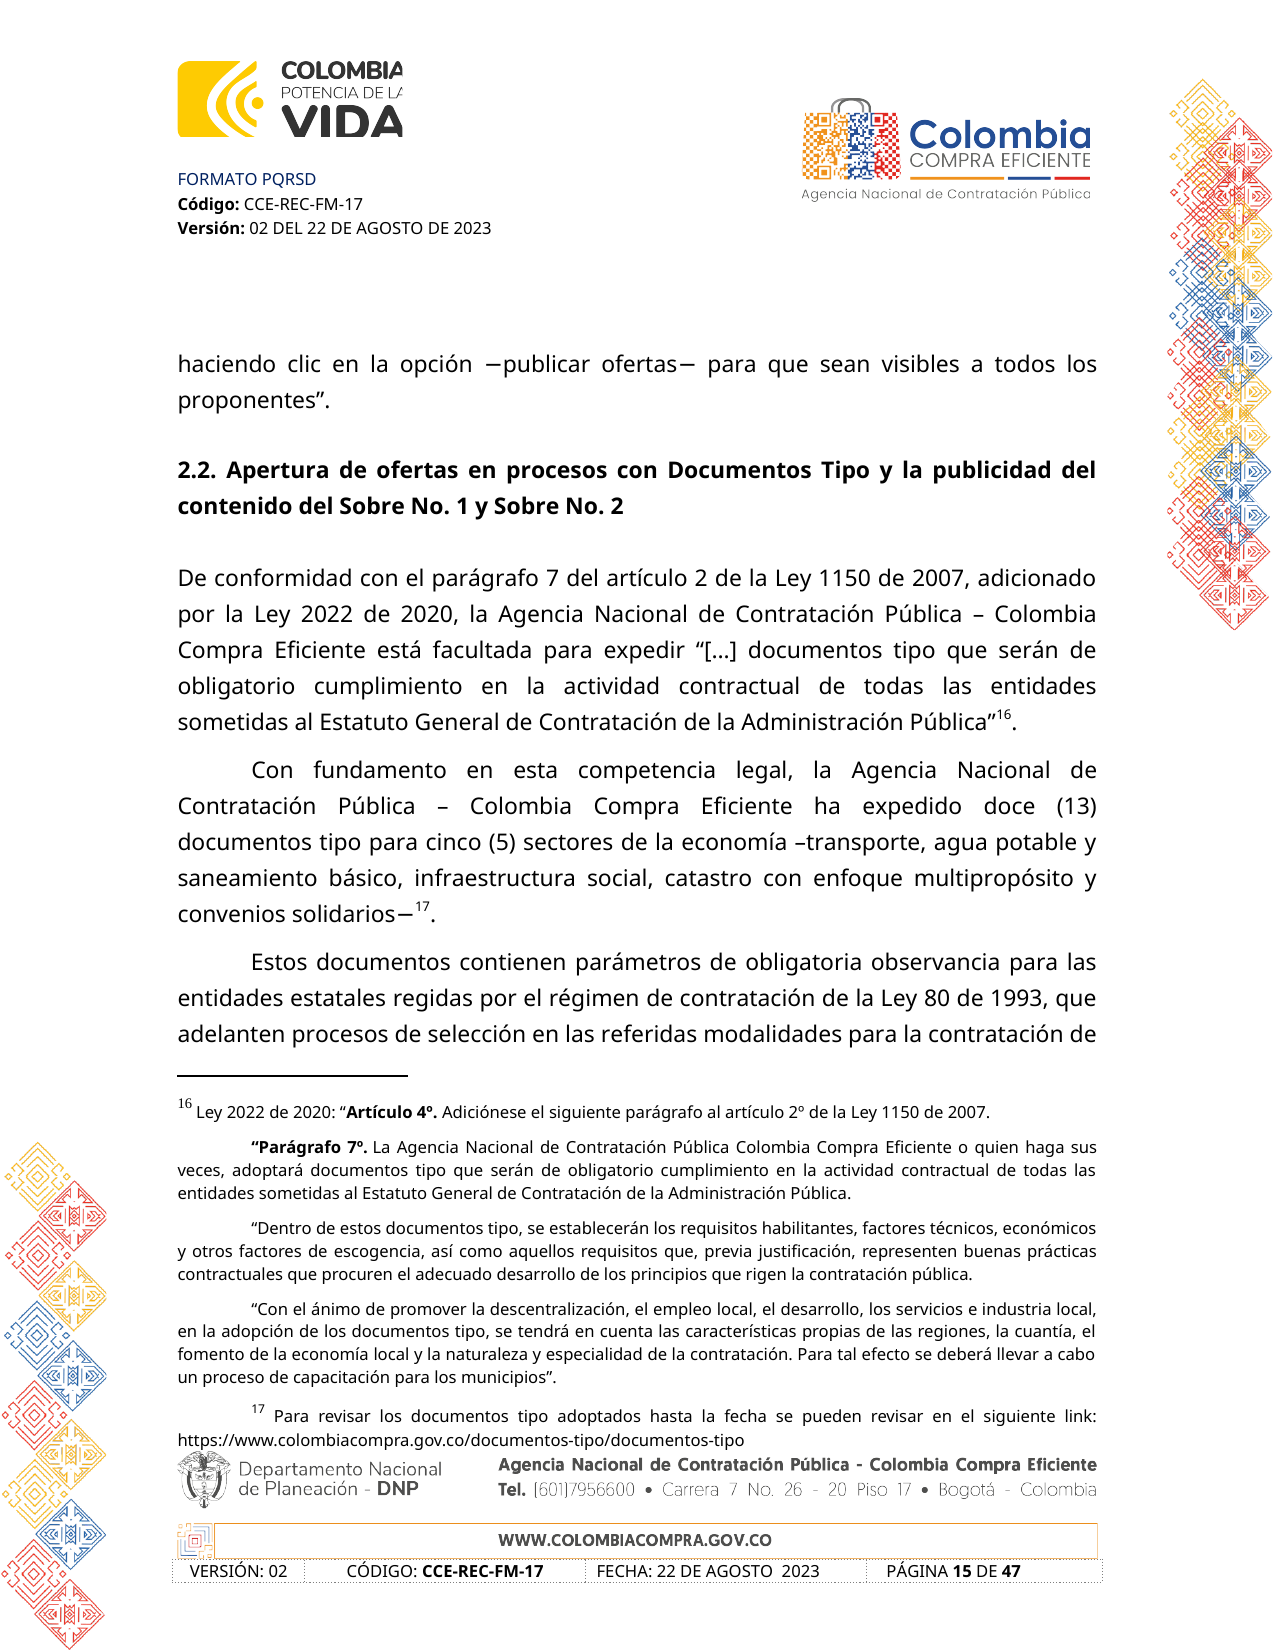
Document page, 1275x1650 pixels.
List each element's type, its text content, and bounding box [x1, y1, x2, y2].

text Estos documentos contienen parámetros de obligatoria observancia para las entidades estatales regidas por el régimen de contratación de la Ley 80 de 1993, que adelanten procesos de selección en las referidas modalidades para la contratación de obra pública de infraestructura de transporte. Conforme a lo anterior, y en desarrollo de lo dispuesto en el artículo 4 de la Ley 1882 de 2018, los Documentos Tipo adoptados para las referidas modalidades de selección establecieron las condiciones habilitantes aplicables, así como los factores técnicos y económicos de escogencia para los procesos de selección en los que corresponda su aplicación, los cuales son de obligatoria observancia. Estos factores además son inalterables e inmodificables por parte de las entidades a la hora de utilizar los Documentos Tipo para adelantar sus procesos de contratación de conformidad con los artículos 2.2.1.2.6.1.4, 2.2.1.2.6.2.3. y 2.2.1.2.6.3.4 del Decreto 1082 de 2015. [177, 946, 1098, 1049]
picture [0, 1141, 106, 1648]
text Con fundamento en esta competencia legal, la Agencia Nacional de Contratación Pública – Colombia Compra Eficiente ha expedido doce (13) documentos tipo para cinco (5) sectores de la economía –transporte, agua potable y saneamiento básico, infraestructura social, catastro con enfoque multipropósito y convenios solidarios−. [177, 754, 1098, 929]
text 2.2. Apertura de ofertas en procesos con Documentos Tipo y la publicidad del contenido del Sobre No. 1 y Sobre No. 2 [177, 454, 1098, 521]
picture [801, 98, 1090, 202]
picture [1165, 78, 1272, 628]
text De conformidad con el parágrafo 7 del artículo 2 de la Ley 1150 de 2007, adicionado por la Ley 2022 de 2020, la Agencia Nacional de Contratación Pública – Colombia Compra Eficiente está facultada para expedir “[…] documentos tipo que serán de obligatorio cumplimiento en la actividad contractual de todas las entidades sometidas al Estatuto General de Contratación de la Administración Pública”. [177, 562, 1098, 737]
picture [177, 61, 402, 137]
picture [177, 1451, 1098, 1559]
